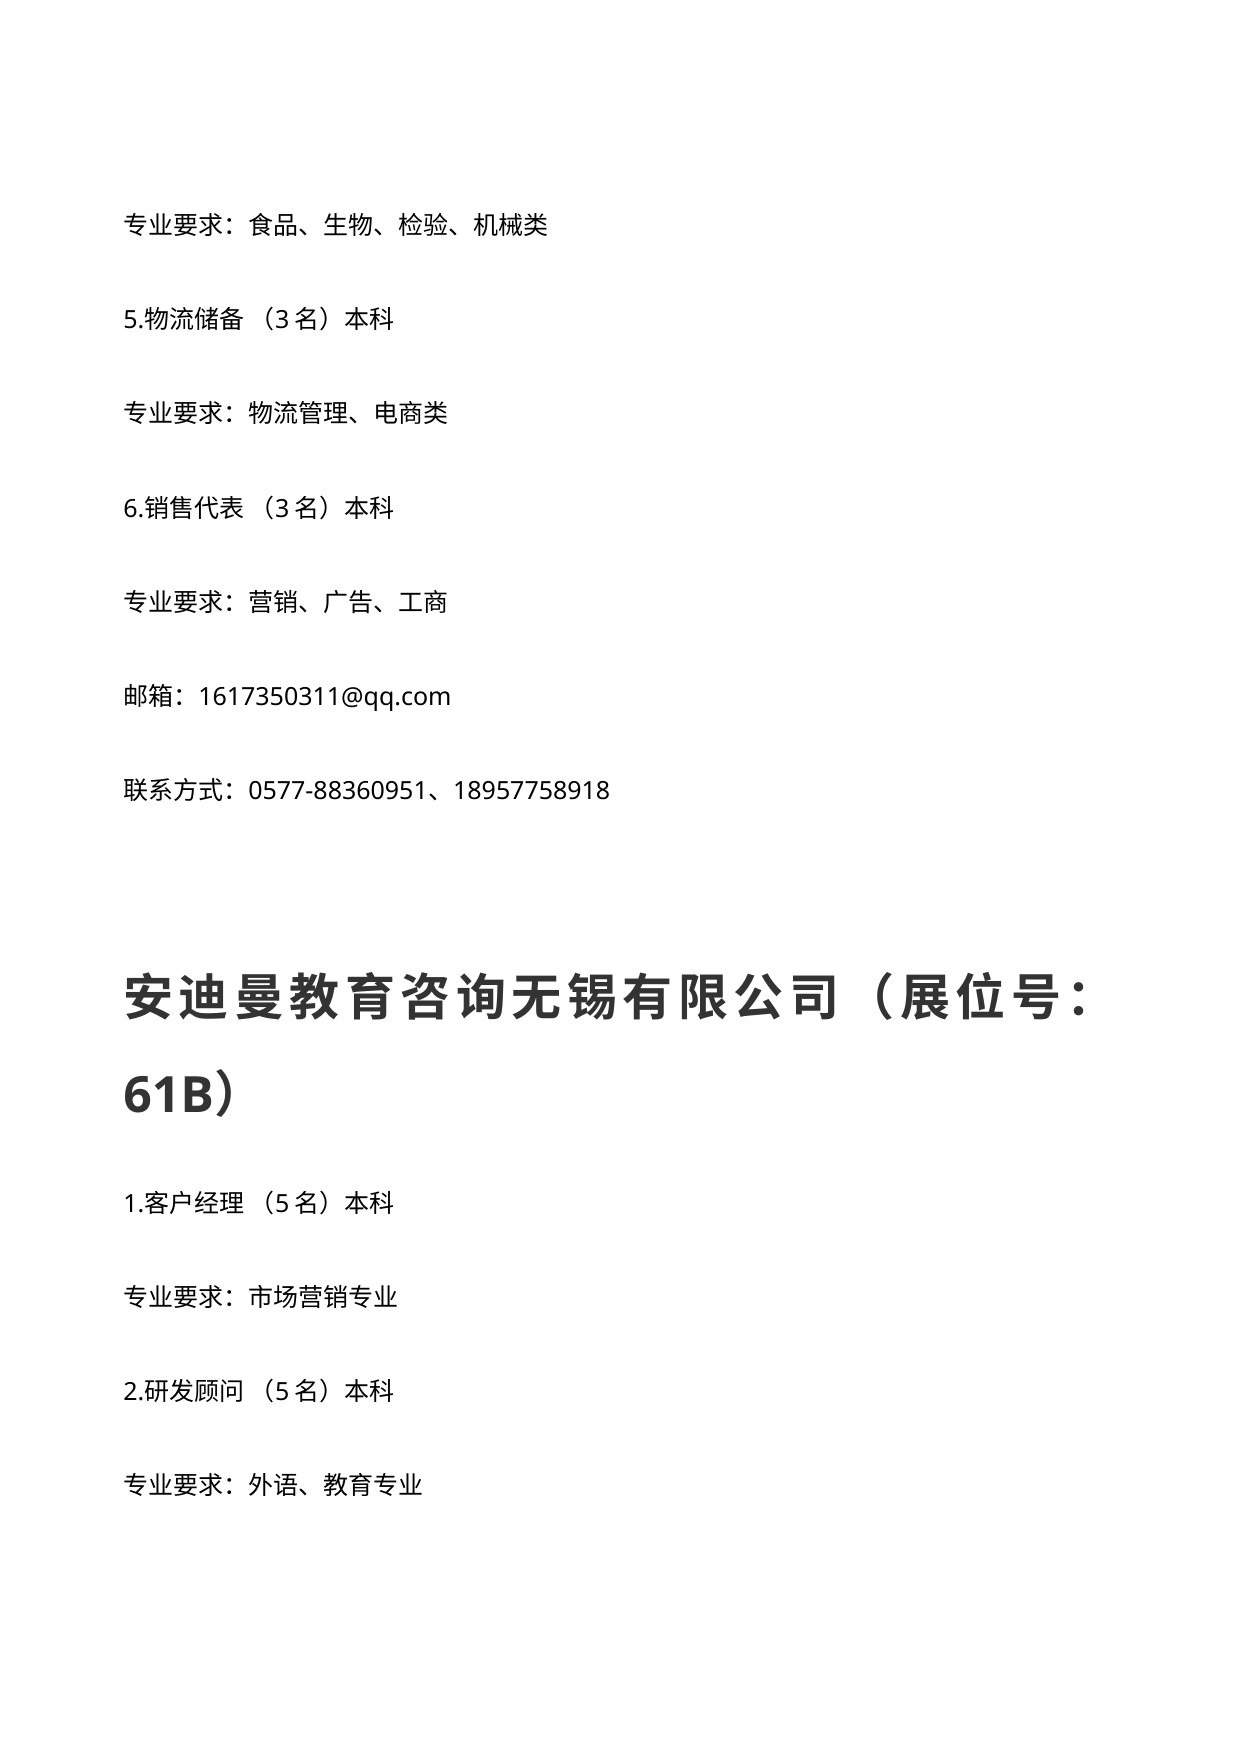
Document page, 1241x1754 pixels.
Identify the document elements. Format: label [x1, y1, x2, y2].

table_cell [123, 162, 1117, 1545]
